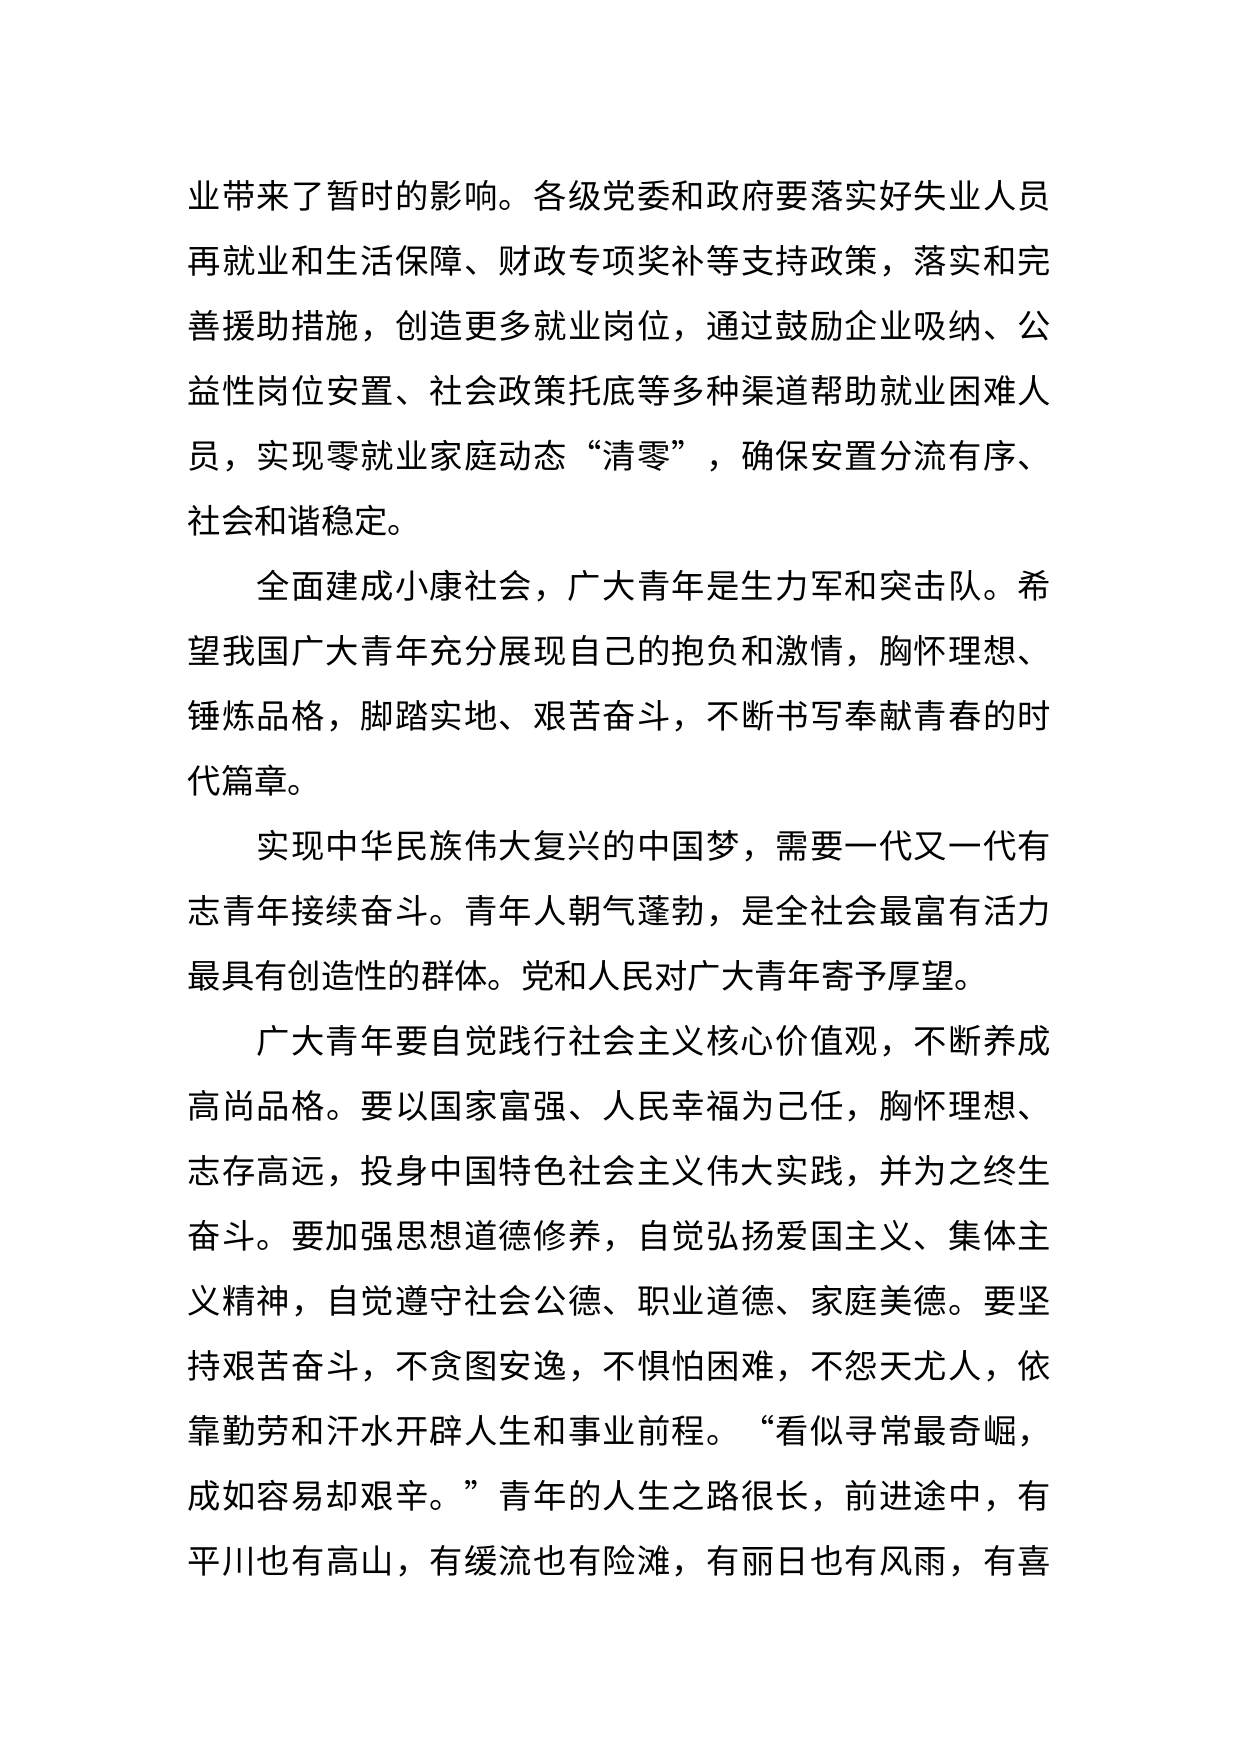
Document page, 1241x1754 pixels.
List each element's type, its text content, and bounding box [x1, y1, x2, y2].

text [187, 162, 1053, 552]
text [187, 1007, 1053, 1592]
text 实现中华民族伟大复兴的中国梦，需要一代又一代有志青年接续奋斗。青年人朝气蓬勃，是全社会最富有活力、最具有创造性的群体。党和人民对广大青年寄予厚望。 [187, 812, 1053, 1007]
text 全面建成小康社会，广大青年是生力军和突击队。希望我国广大青年充分展现自己的抱负和激情，胸怀理想、锤炼品格，脚踏实地、艰苦奋斗，不断书写奉献青春的时代篇章。 [187, 552, 1053, 812]
